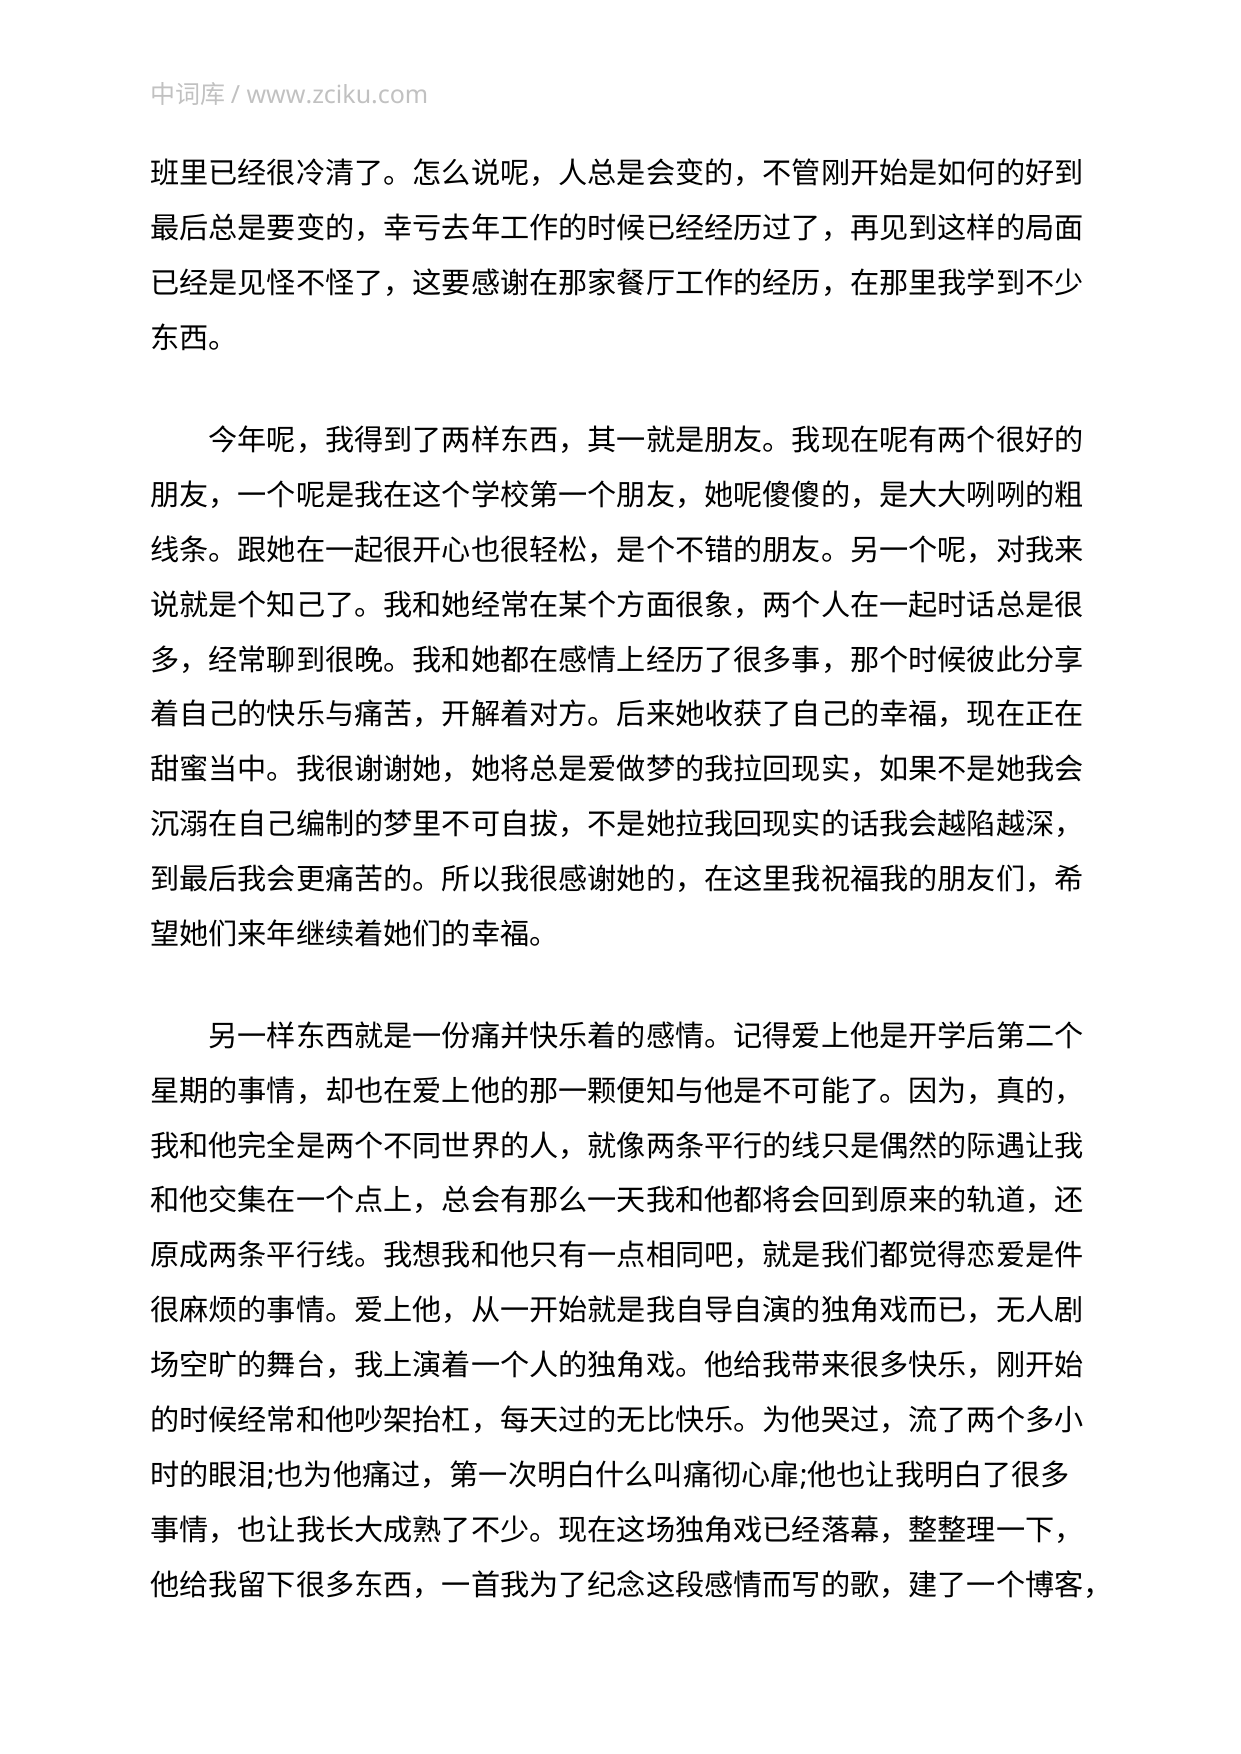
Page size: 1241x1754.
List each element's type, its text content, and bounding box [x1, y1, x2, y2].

text 今年呢，我得到了两样东西，其一就是朋友。我现在呢有两个很好的朋友，一个呢是我在这个学校第一个朋友，她呢傻傻的，是大大咧咧的粗线条。跟她在一起很开心也很轻松，是个不错的朋友。另一个呢，对我来说就是个知己了。我和她经常在某个方面很象，两个人在一起时话总是很多，经常聊到很晚。我和她都在感情上经历了很多事，那个时候彼此分享着自己的快乐与痛苦，开解着对方。后来她收获了自己的幸福，现在正在甜蜜当中。我很谢谢她，她将总是爱做梦的我拉回现实，如果不是她我会沉溺在自己编制的梦里不可自拔，不是她拉我回现实的话我会越陷越深，到最后我会更痛苦的。所以我很感谢她的，在这里我祝福我的朋友们，希望她们来年继续着她们的幸福。 [150, 416, 1090, 953]
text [150, 150, 1090, 357]
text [150, 1012, 1090, 1604]
